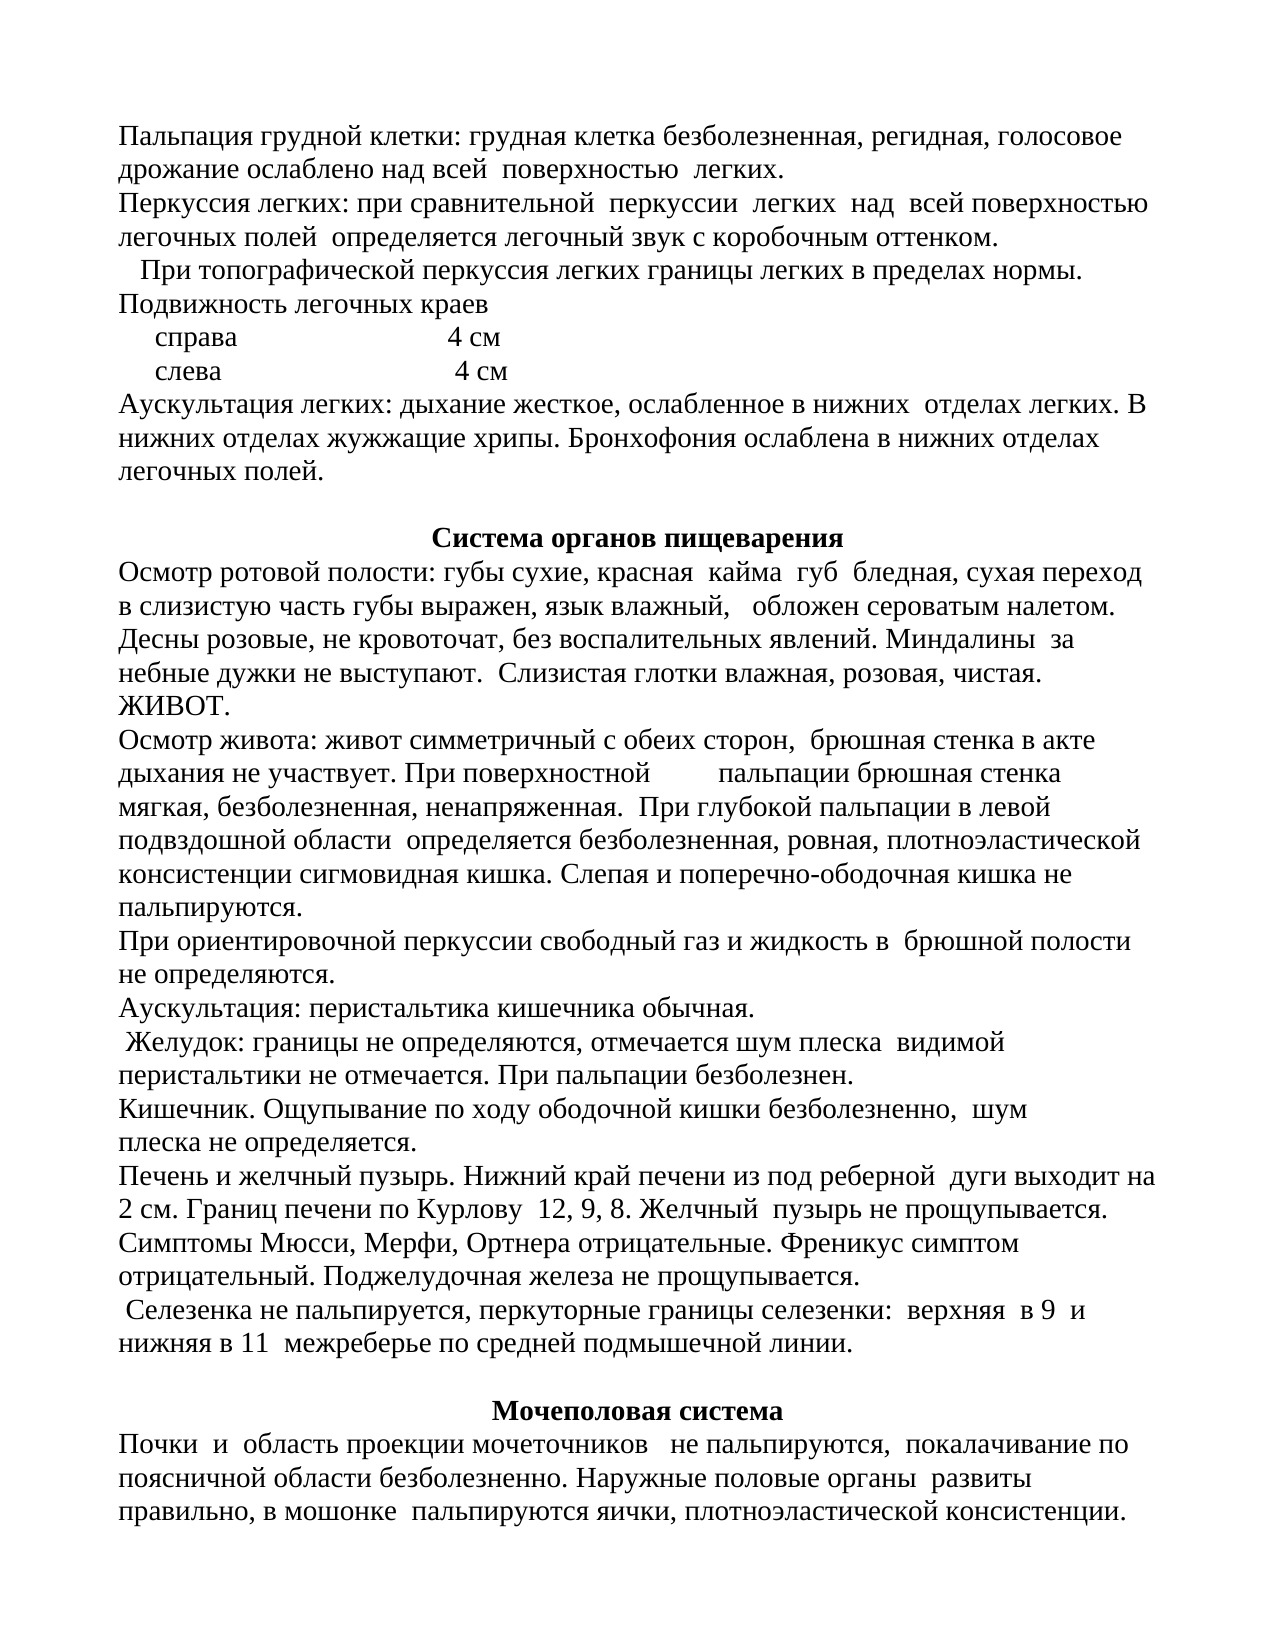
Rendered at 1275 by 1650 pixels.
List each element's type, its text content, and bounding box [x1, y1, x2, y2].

text ЖИВОТ. [118, 688, 1157, 722]
text Желудок: границы не определяются, отмечается шум плеска видимой перистальтики не отмечается. При пальпации безболезнен. [118, 1024, 1157, 1091]
text Перкуссия легких: при сравнительной перкуссии легких над всей поверхностью легочных полей определяется легочный звук с коробочным оттенком. [118, 185, 1157, 252]
text Кишечник. Ощупывание по ходу ободочной кишки безболезненно, шум [118, 1091, 1157, 1124]
text При ориентировочной перкуссии свободный газ и жидкость в брюшной полости не определяются. [118, 923, 1157, 990]
text Почки и область проекции мочеточников не пальпируются, покалачивание по поясничной области безболезненно. Наружные половые органы развиты правильно, в мошонке пальпируются яички, плотноэластической консистенции. [118, 1426, 1157, 1527]
text плеска не определяется. [118, 1124, 1157, 1158]
text Печень и желчный пузырь. Нижний край печени из под реберной дуги выходит на 2 см. Границ печени по Курлову 12, 9, 8. Желчный пузырь не прощупывается. Симптомы Мюсси, Мерфи, Ортнера отрицательные. Френикус симптом отрицательный. Поджелудочная железа не прощупывается. [118, 1158, 1157, 1292]
text Пальпация грудной клетки: грудная клетка безболезненная, регидная, голосовое дрожание ослаблено над всей поверхностью легких. [118, 118, 1157, 185]
text слева 4 см [118, 353, 1157, 386]
subtitle Мочеполовая система [118, 1393, 1157, 1426]
text Осмотр живота: живот симметричный с обеих сторон, брюшная стенка в акте дыхания не участвует. При поверхностной пальпации брюшная стенка мягкая, безболезненная, ненапряженная. При глубокой пальпации в левой подвздошной области определяется безболезненная, ровная, плотноэластической консистенции сигмовидная кишка. Слепая и поперечно-ободочная кишка не пальпируются. [118, 722, 1157, 923]
text При топографической перкуссия легких границы легких в пределах нормы. Подвижность легочных краев [118, 252, 1157, 319]
text справа 4 см [118, 319, 1157, 353]
subtitle Система органов пищеварения [118, 521, 1157, 554]
text Осмотр ротовой полости: губы сухие, красная кайма губ бледная, сухая переход в слизистую часть губы выражен, язык влажный, обложен сероватым налетом. Десны розовые, не кровоточат, без воспалительных явлений. Миндалины за небные дужки не выступают. Слизистая глотки влажная, розовая, чистая. [118, 554, 1157, 688]
text Аускультация: перистальтика кишечника обычная. [118, 990, 1157, 1024]
text Аускультация легких: дыхание жесткое, ослабленное в нижних отделах легких. В нижних отделах жужжащие хрипы. Бронхофония ослаблена в нижних отделах легочных полей. [118, 386, 1157, 487]
text Селезенка не пальпируется, перкуторные границы селезенки: верхняя в 9 и нижняя в 11 межреберье по средней подмышечной линии. [118, 1292, 1157, 1359]
